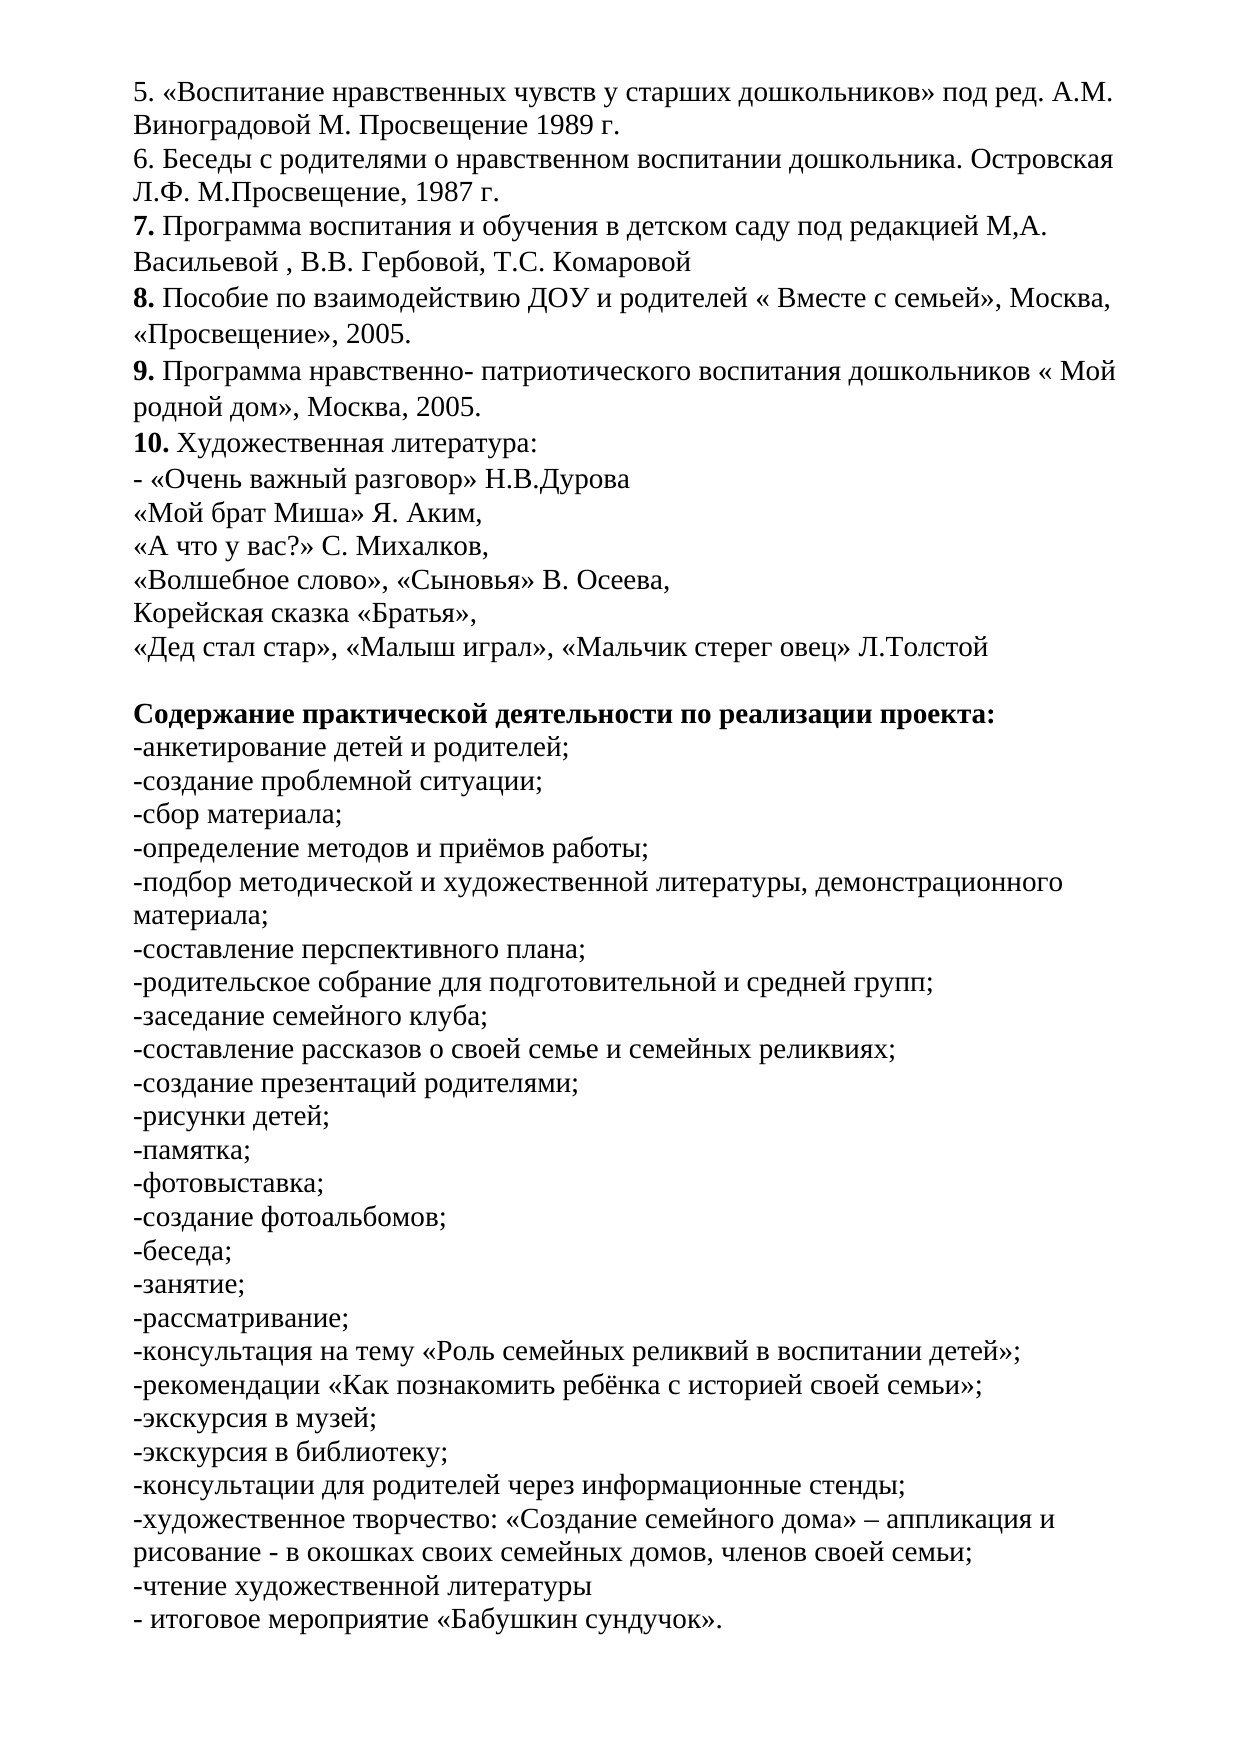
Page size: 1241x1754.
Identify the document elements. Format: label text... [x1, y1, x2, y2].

text -создание презентаций родителями; [133, 1065, 1152, 1098]
text -фотовыставка; [133, 1166, 1152, 1199]
text -экскурсия в библиотеку; [133, 1434, 1152, 1467]
text - «Очень важный разговор» Н.В.Дурова [133, 461, 1152, 495]
text Содержание практической деятельности по реализации проекта: [133, 696, 1152, 729]
text -составление перспективного плана; [133, 931, 1152, 964]
text -подбор методической и художественной литературы, демонстрационного материала; [133, 864, 1152, 931]
text «Мой брат Миша» Я. Аким, [133, 495, 1152, 528]
text «А что у вас?» С. Михалков, [133, 528, 1152, 562]
text Корейская сказка «Братья», [133, 595, 1152, 629]
text -создание фотоальбомов; [133, 1199, 1152, 1233]
text 7. Программа воспитания и обучения в детском саду под редакцией М,А. Васильевой , В.В. Гербовой, Т.С. Комаровой 8. Пособие по взаимодействию ДОУ и родителей « Вместе с семьей», Москва, «Просвещение», 2005. 9. Программа нравственно- патриотического воспитания дошкольников « Мой родной дом», Москва, 2005. [133, 208, 1152, 422]
text -определение методов и приёмов работы; [133, 830, 1152, 864]
text - итоговое мероприятие «Бабушкин сундучок». [133, 1602, 1152, 1635]
text -рисунки детей; [133, 1098, 1152, 1132]
text 5. «Воспитание нравственных чувств у старших дошкольников» под ред. А.М. Виноградовой М. Просвещение 1989 г. [133, 74, 1152, 141]
text -создание проблемной ситуации; [133, 763, 1152, 797]
text -экскурсия в музей; [133, 1400, 1152, 1434]
text 10. Художественная литература: [133, 425, 1152, 458]
text -консультация на тему «Роль семейных реликвий в воспитании детей»; [133, 1333, 1152, 1367]
text -консультации для родителей через информационные стенды; [133, 1467, 1152, 1501]
text -памятка; [133, 1132, 1152, 1166]
text -составление рассказов о своей семье и семейных реликвиях; [133, 1031, 1152, 1065]
text -беседа; [133, 1233, 1152, 1266]
text -чтение художественной литературы [133, 1568, 1152, 1602]
text -рассматривание; [133, 1300, 1152, 1333]
text 6. Беседы с родителями о нравственном воспитании дошкольника. Островская Л.Ф. М.Просвещение, 1987 г. [133, 141, 1152, 208]
text «Дед стал стар», «Малыш играл», «Мальчик стерег овец» Л.Толстой [133, 629, 1152, 662]
text -родительское собрание для подготовительной и средней групп; [133, 964, 1152, 998]
text -заседание семейного клуба; [133, 998, 1152, 1031]
text -занятие; [133, 1266, 1152, 1300]
text -художественное творчество: «Создание семейного дома» – аппликация и рисование - в окошках своих семейных домов, членов своей семьи; [133, 1501, 1152, 1568]
text -анкетирование детей и родителей; [133, 729, 1152, 763]
text «Волшебное слово», «Сыновья» В. Осеева, [133, 562, 1152, 595]
text -сбор материала; [133, 797, 1152, 830]
text -рекомендации «Как познакомить ребёнка с историей своей семьи»; [133, 1367, 1152, 1400]
